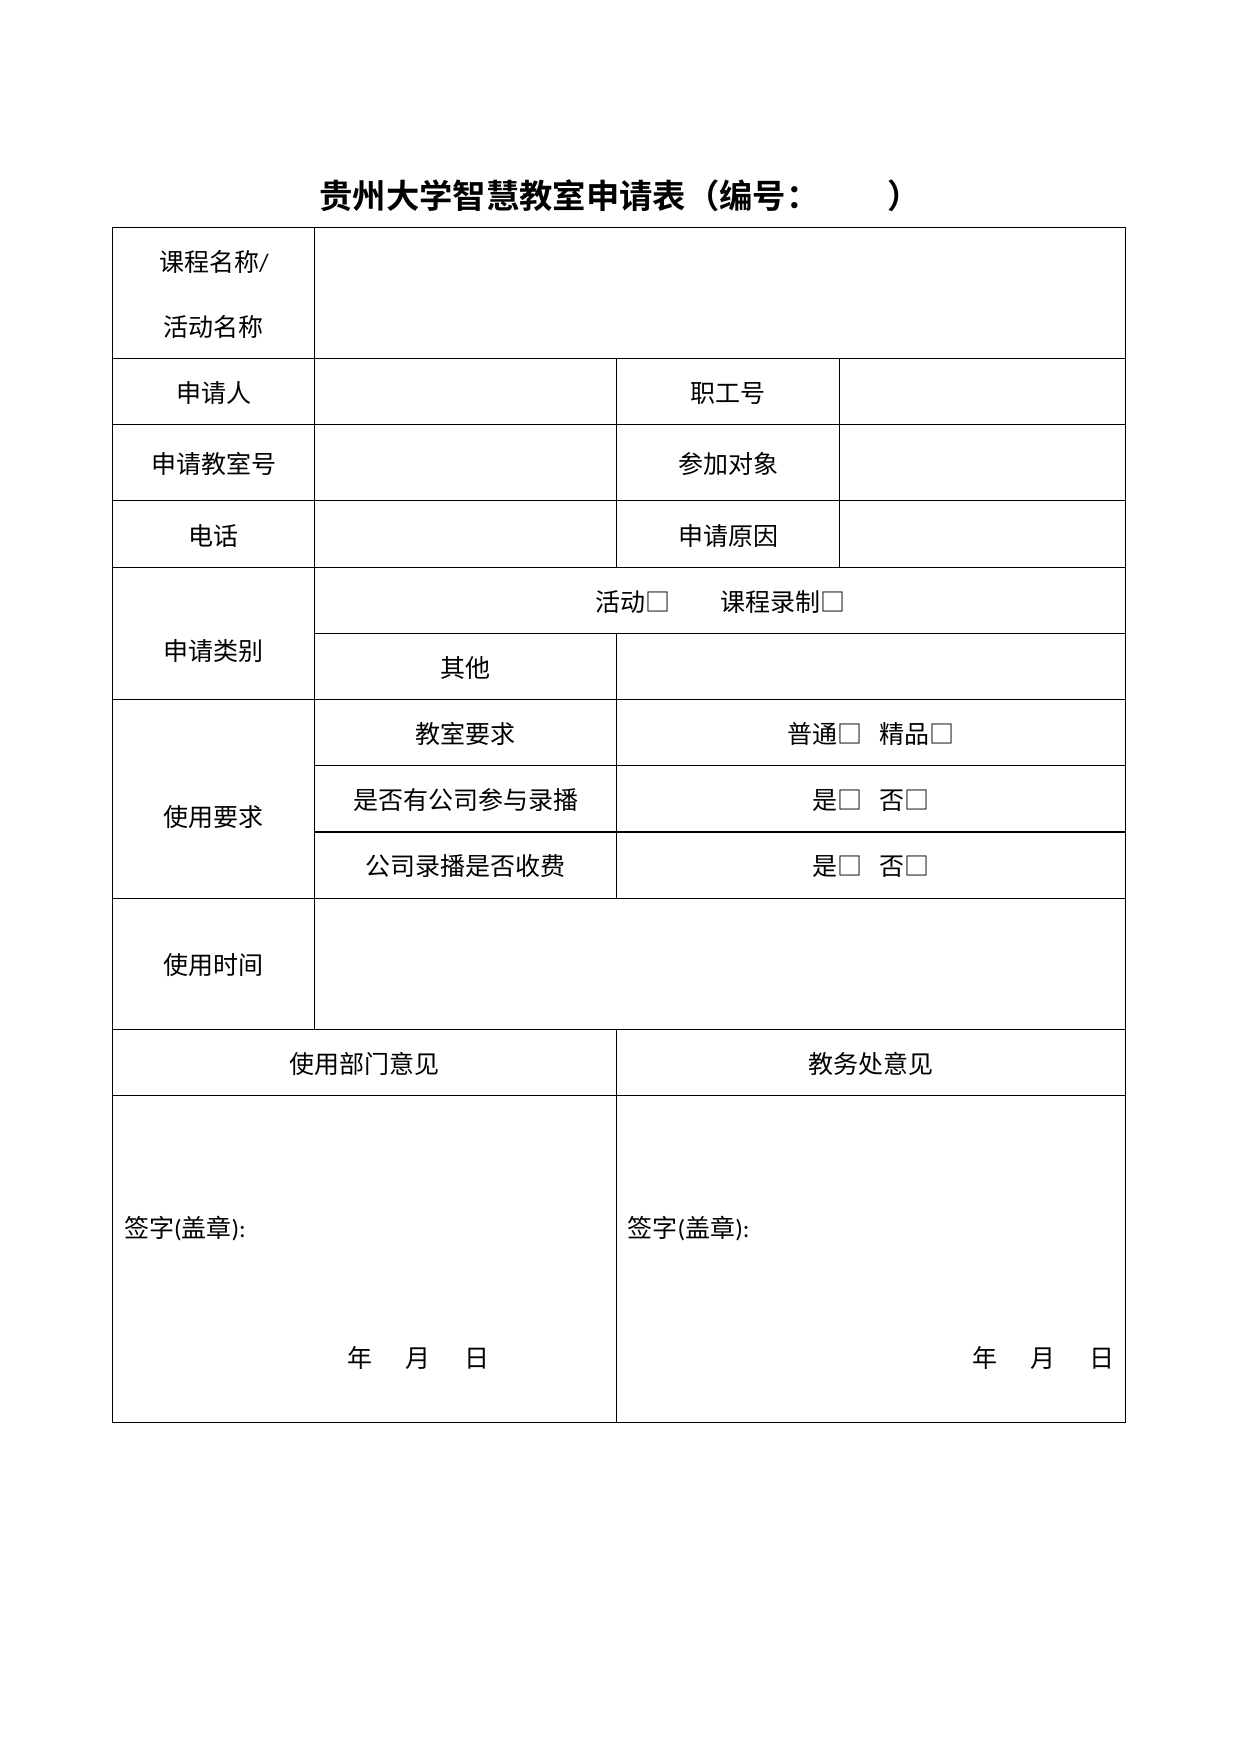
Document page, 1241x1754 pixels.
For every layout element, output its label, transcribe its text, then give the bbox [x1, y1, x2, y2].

table_cell [315, 359, 616, 424]
table_cell [840, 501, 1125, 567]
table_cell 使用要求 [113, 700, 314, 897]
table_cell 公司录播是否收费 [315, 833, 616, 897]
table_cell 参加对象 [617, 425, 839, 500]
table_cell 是□ 否□ [617, 766, 1125, 831]
table_header 课程名称/ 活动名称 [113, 228, 314, 358]
table_cell 其他 [315, 634, 616, 699]
table_cell 是否有公司参与录播 [315, 766, 616, 831]
table_cell 申请教室号 [113, 425, 314, 500]
table_cell 申请人 [113, 359, 314, 424]
table_cell 使用时间 [113, 899, 314, 1029]
table_cell [617, 634, 1125, 699]
table_cell 签字(盖章): 年 月 日 [617, 1096, 1125, 1422]
table_cell 申请类别 [113, 568, 314, 699]
table_cell 电话 [113, 501, 314, 567]
table_cell 教室要求 [315, 700, 616, 765]
table_cell [840, 425, 1125, 500]
table_cell [840, 359, 1125, 424]
table_cell [315, 501, 616, 567]
table_cell 是□ 否□ [617, 833, 1125, 897]
table_cell [315, 899, 1125, 1029]
table_cell 普通□ 精品□ [617, 700, 1125, 765]
text 贵州大学智慧教室申请表（编号： ） [112, 162, 1128, 227]
table_cell 申请原因 [617, 501, 839, 567]
table_cell 教务处意见 [617, 1030, 1125, 1095]
table_cell 活动□ 课程录制□ [315, 568, 1125, 633]
table_header [315, 228, 1125, 358]
table_cell [315, 425, 616, 500]
table_cell 使用部门意见 [113, 1030, 616, 1095]
table_cell 签字(盖章): 年 月 日 [113, 1096, 616, 1422]
table_cell 职工号 [617, 359, 839, 424]
